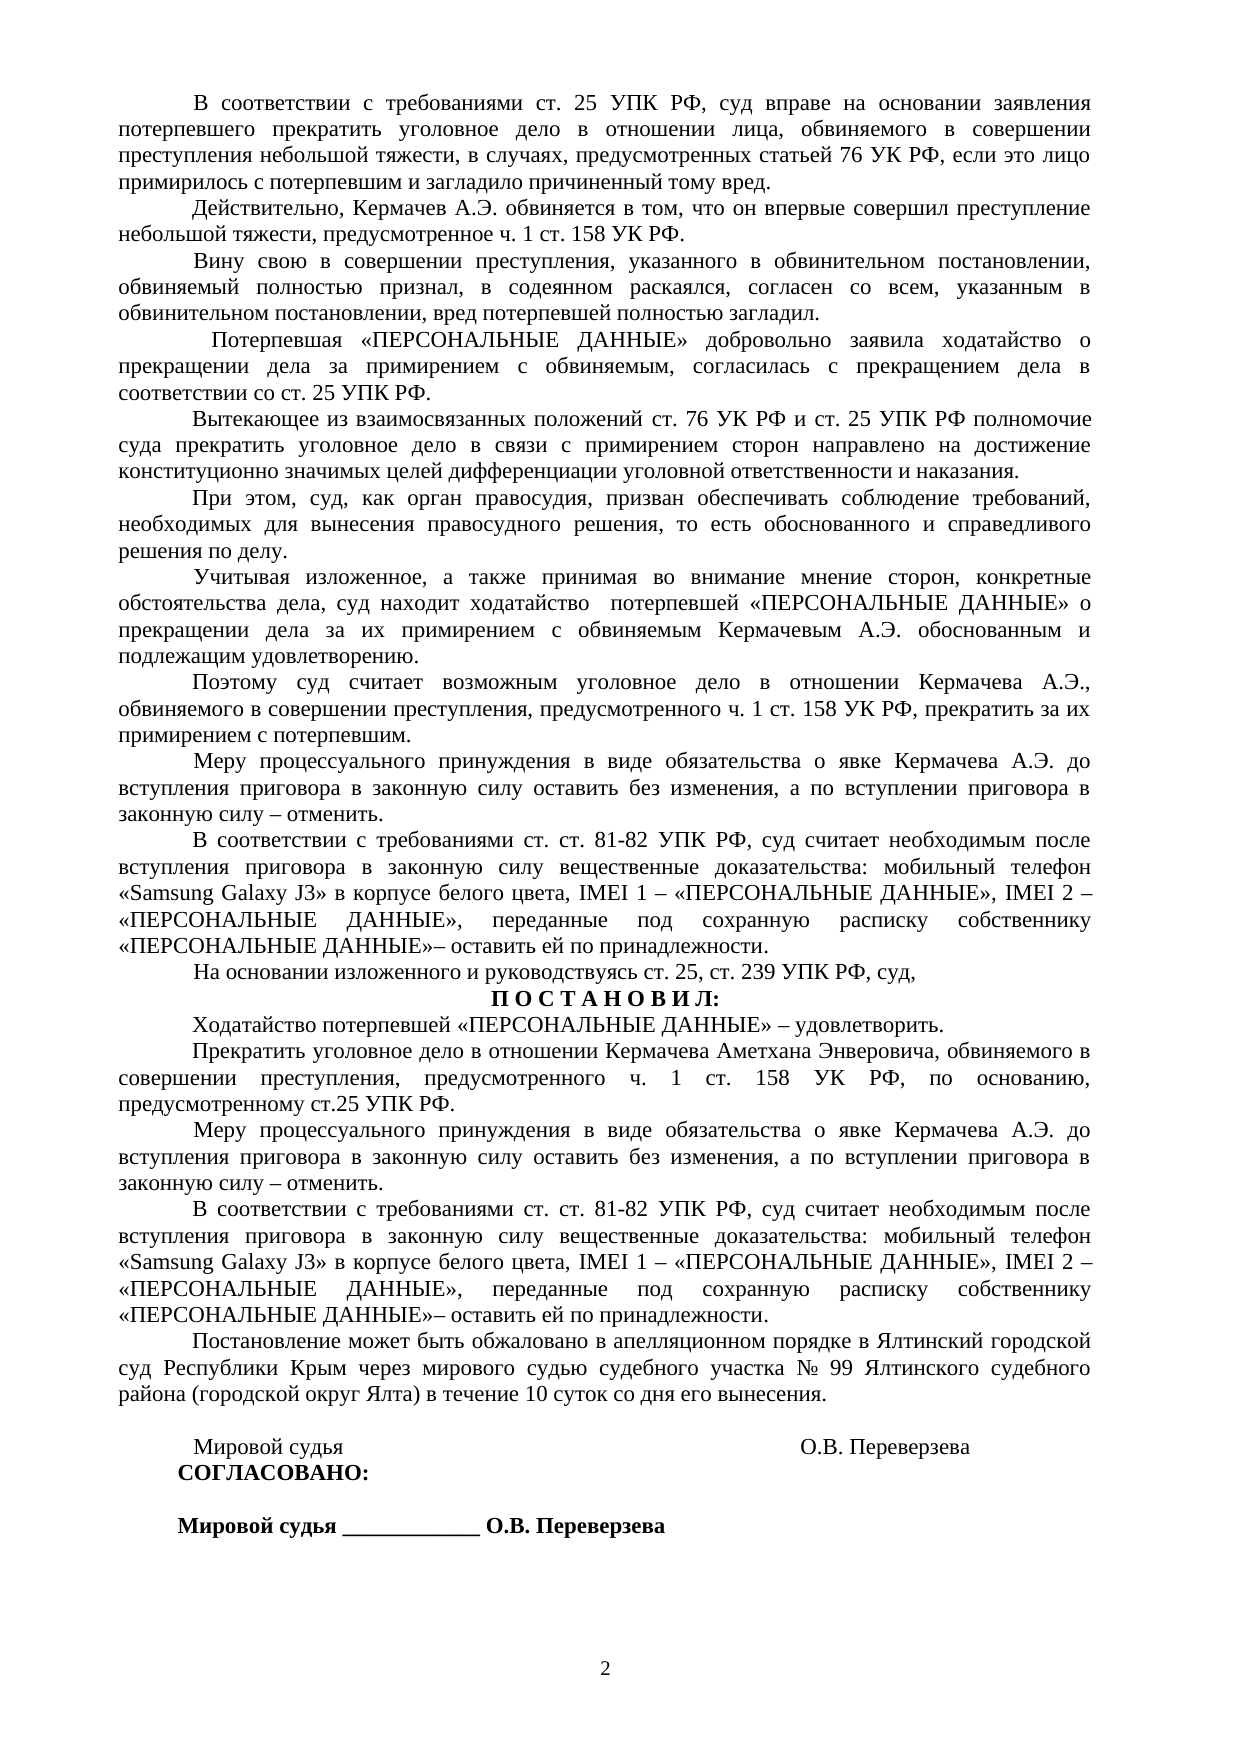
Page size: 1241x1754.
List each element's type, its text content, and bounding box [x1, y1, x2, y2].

text В соответствии с требованиями ст. ст. 81-82 УПК РФ, суд считает необходимым после вступления приговора в законную силу вещественные доказательства: мобильный телефон «Samsung Galaxy J3» в корпусе белого цвета, IMEI 1 – «ПЕРСОНАЛЬНЫЕ ДАННЫЕ», IMEI 2 – «ПЕРСОНАЛЬНЫЕ ДАННЫЕ», переданные под сохранную расписку собственнику «ПЕРСОНАЛЬНЫЕ ДАННЫЕ»– оставить ей по принадлежности. [118, 827, 1092, 958]
text Вытекающее из взаимосвязанных положений ст. 76 УК РФ и ст. 25 УПК РФ полномочие суда прекратить уголовное дело в связи с примирением сторон направлено на достижение конституционно значимых целей дифференциации уголовной ответственности и наказания. [118, 405, 1092, 484]
text Прекратить уголовное дело в отношении Кермачева Аметхана Энверовича, обвиняемого в совершении преступления, предусмотренного ч. 1 ст. 158 УК РФ, по основанию, предусмотренному ст.25 УПК РФ. [118, 1037, 1092, 1116]
text Действительно, Кермачев А.Э. обвиняется в том, что он впервые совершил преступление небольшой тяжести, предусмотренное ч. 1 ст. 158 УК РФ. [118, 194, 1092, 247]
text П О С Т А Н О В И Л: [118, 985, 1092, 1011]
text На основании изложенного и руководствуясь ст. 25, ст. 239 УПК РФ, суд, [118, 958, 1092, 985]
text СОГЛАСОВАНО: [118, 1459, 1092, 1485]
text В соответствии с требованиями ст. ст. 81-82 УПК РФ, суд считает необходимым после вступления приговора в законную силу вещественные доказательства: мобильный телефон «Samsung Galaxy J3» в корпусе белого цвета, IMEI 1 – «ПЕРСОНАЛЬНЫЕ ДАННЫЕ», IMEI 2 – «ПЕРСОНАЛЬНЫЕ ДАННЫЕ», переданные под сохранную расписку собственнику «ПЕРСОНАЛЬНЫЕ ДАННЫЕ»– оставить ей по принадлежности. [118, 1196, 1092, 1327]
text Мировой судья ____________ О.В. Переверзева [118, 1512, 1092, 1538]
text Меру процессуального принуждения в виде обязательства о явке Кермачева А.Э. до вступления приговора в законную силу оставить без изменения, а по вступлении приговора в законную силу – отменить. [118, 1116, 1092, 1196]
text Постановление может быть обжаловано в апелляционном порядке в Ялтинский городской суд Республики Крым через мирового судью судебного участка № 99 Ялтинского судебного района (городской округ Ялта) в течение 10 суток со дня его вынесения. [118, 1327, 1092, 1406]
text Потерпевшая «ПЕРСОНАЛЬНЫЕ ДАННЫЕ» добровольно заявила ходатайство о прекращении дела за примирением с обвиняемым, согласилась с прекращением дела в соответствии со ст. 25 УПК РФ. [118, 326, 1092, 405]
text При этом, суд, как орган правосудия, призван обеспечивать соблюдение требований, необходимых для вынесения правосудного решения, то есть обоснованного и справедливого решения по делу. [118, 484, 1092, 563]
text В соответствии с требованиями ст. 25 УПК РФ, суд вправе на основании заявления потерпевшего прекратить уголовное дело в отношении лица, обвиняемого в совершении преступления небольшой тяжести, в случаях, предусмотренных статьей 76 УК РФ, если это лицо примирилось с потерпевшим и загладило причиненный тому вред. [118, 89, 1092, 194]
text Учитывая изложенное, а также принимая во внимание мнение сторон, конкретные обстоятельства дела, суд находит ходатайство потерпевшей «ПЕРСОНАЛЬНЫЕ ДАННЫЕ» о прекращении дела за их примирением с обвиняемым Кермачевым А.Э. обоснованным и подлежащим удовлетворению. [118, 563, 1092, 668]
text Ходатайство потерпевшей «ПЕРСОНАЛЬНЫЕ ДАННЫЕ» – удовлетворить. [118, 1011, 1092, 1037]
text Вину свою в совершении преступления, указанного в обвинительном постановлении, обвиняемый полностью признал, в содеянном раскаялся, согласен со всем, указанным в обвинительном постановлении, вред потерпевшей полностью загладил. [118, 247, 1092, 326]
text Поэтому суд считает возможным уголовное дело в отношении Кермачева А.Э., обвиняемого в совершении преступления, предусмотренного ч. 1 ст. 158 УК РФ, прекратить за их примирением с потерпевшим. [118, 668, 1092, 747]
text Мировой судья О.В. Переверзева [118, 1433, 1092, 1459]
text Меру процессуального принуждения в виде обязательства о явке Кермачева А.Э. до вступления приговора в законную силу оставить без изменения, а по вступлении приговора в законную силу – отменить. [118, 747, 1092, 827]
